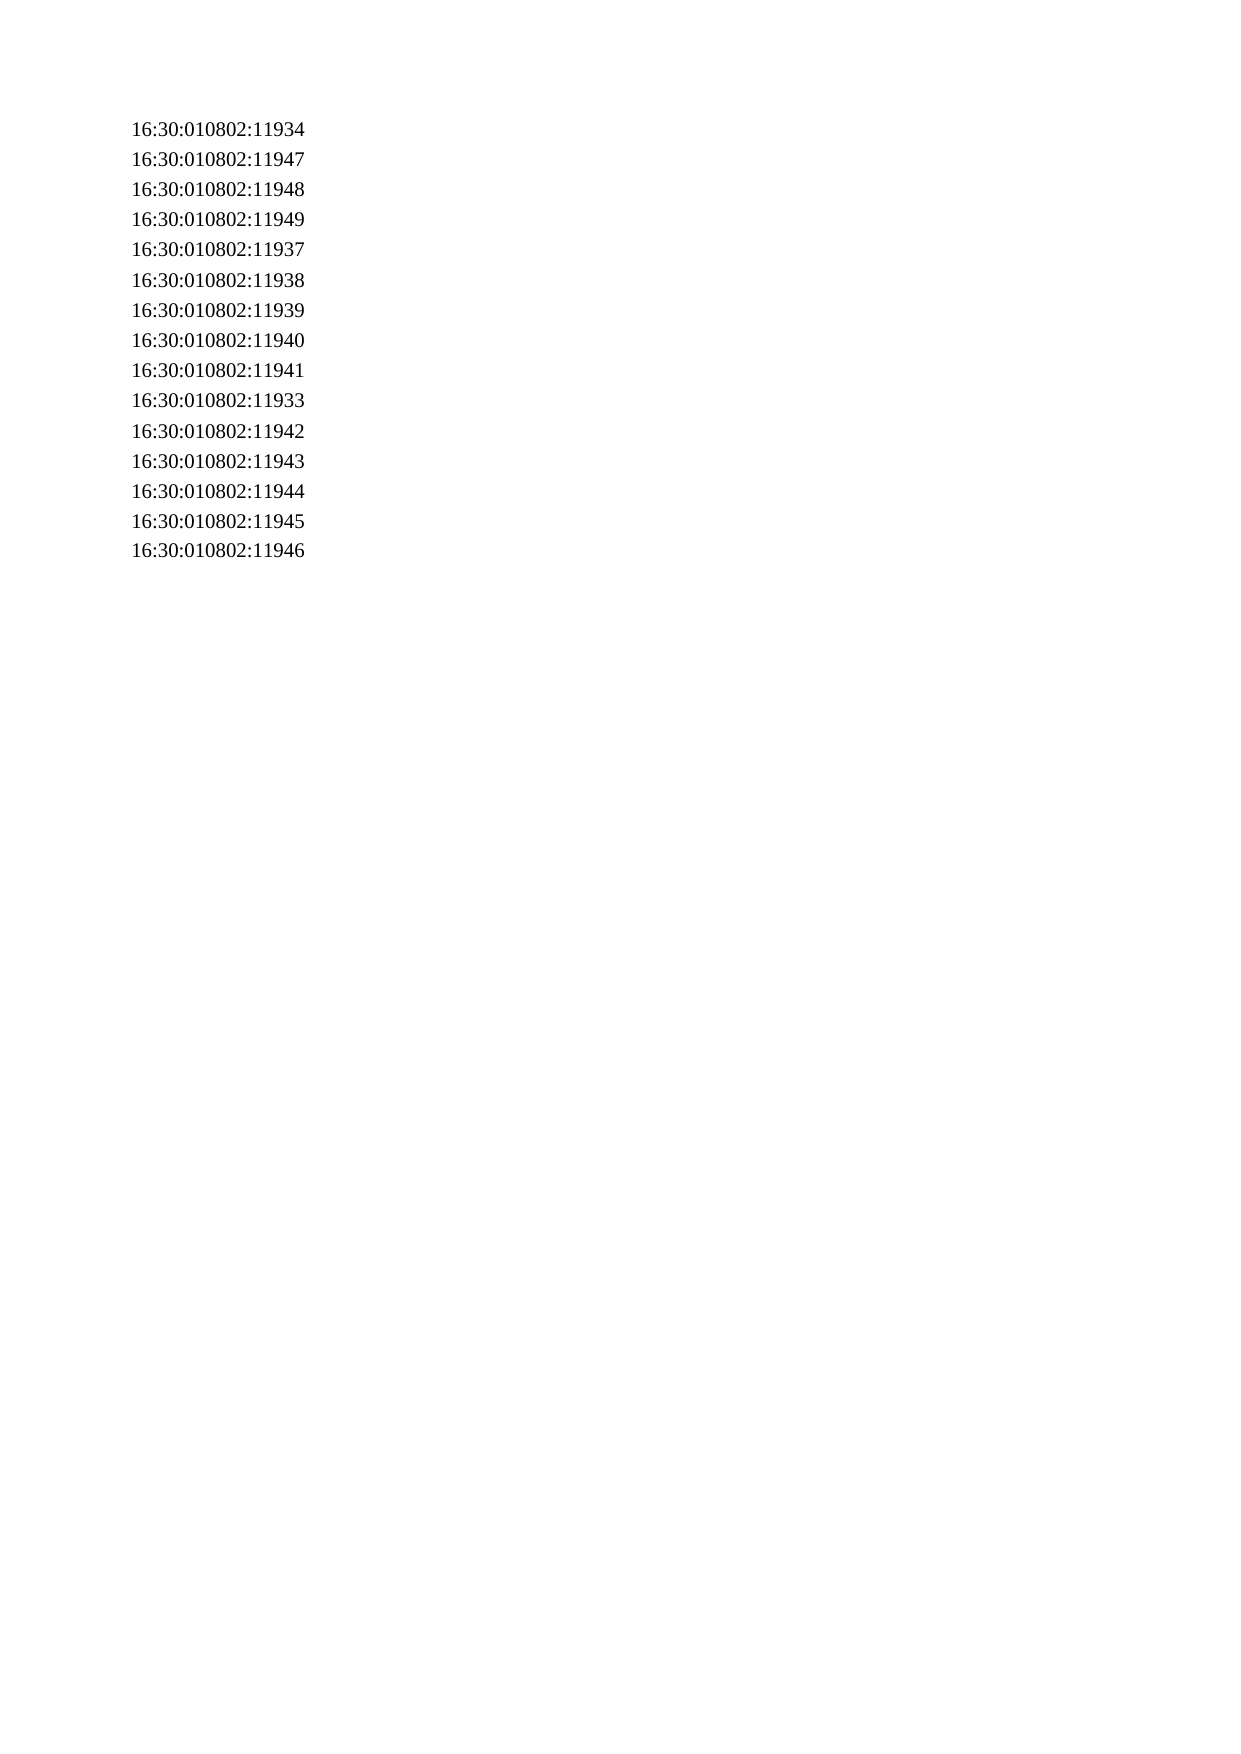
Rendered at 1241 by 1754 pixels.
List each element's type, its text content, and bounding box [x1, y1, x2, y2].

table_cell 16:30:010802:11941 [131, 356, 368, 386]
table_cell 16:30:010802:11933 [131, 386, 368, 417]
table_cell 16:30:010802:11942 [131, 417, 368, 447]
table_cell 16:30:010802:11939 [131, 296, 368, 326]
table_cell 16:30:010802:11947 [131, 145, 368, 175]
table_cell 16:30:010802:11940 [131, 326, 368, 356]
table_cell 16:30:010802:11943 [131, 447, 368, 477]
table_cell 16:30:010802:11946 [131, 538, 368, 564]
table_cell 16:30:010802:11944 [131, 477, 368, 507]
table_cell 16:30:010802:11937 [131, 235, 368, 266]
table_cell 16:30:010802:11948 [131, 175, 368, 205]
table_cell 16:30:010802:11945 [131, 507, 368, 537]
table_cell 16:30:010802:11949 [131, 205, 368, 235]
table_cell 16:30:010802:11938 [131, 266, 368, 296]
table_header 16:30:010802:11934 [131, 118, 368, 145]
